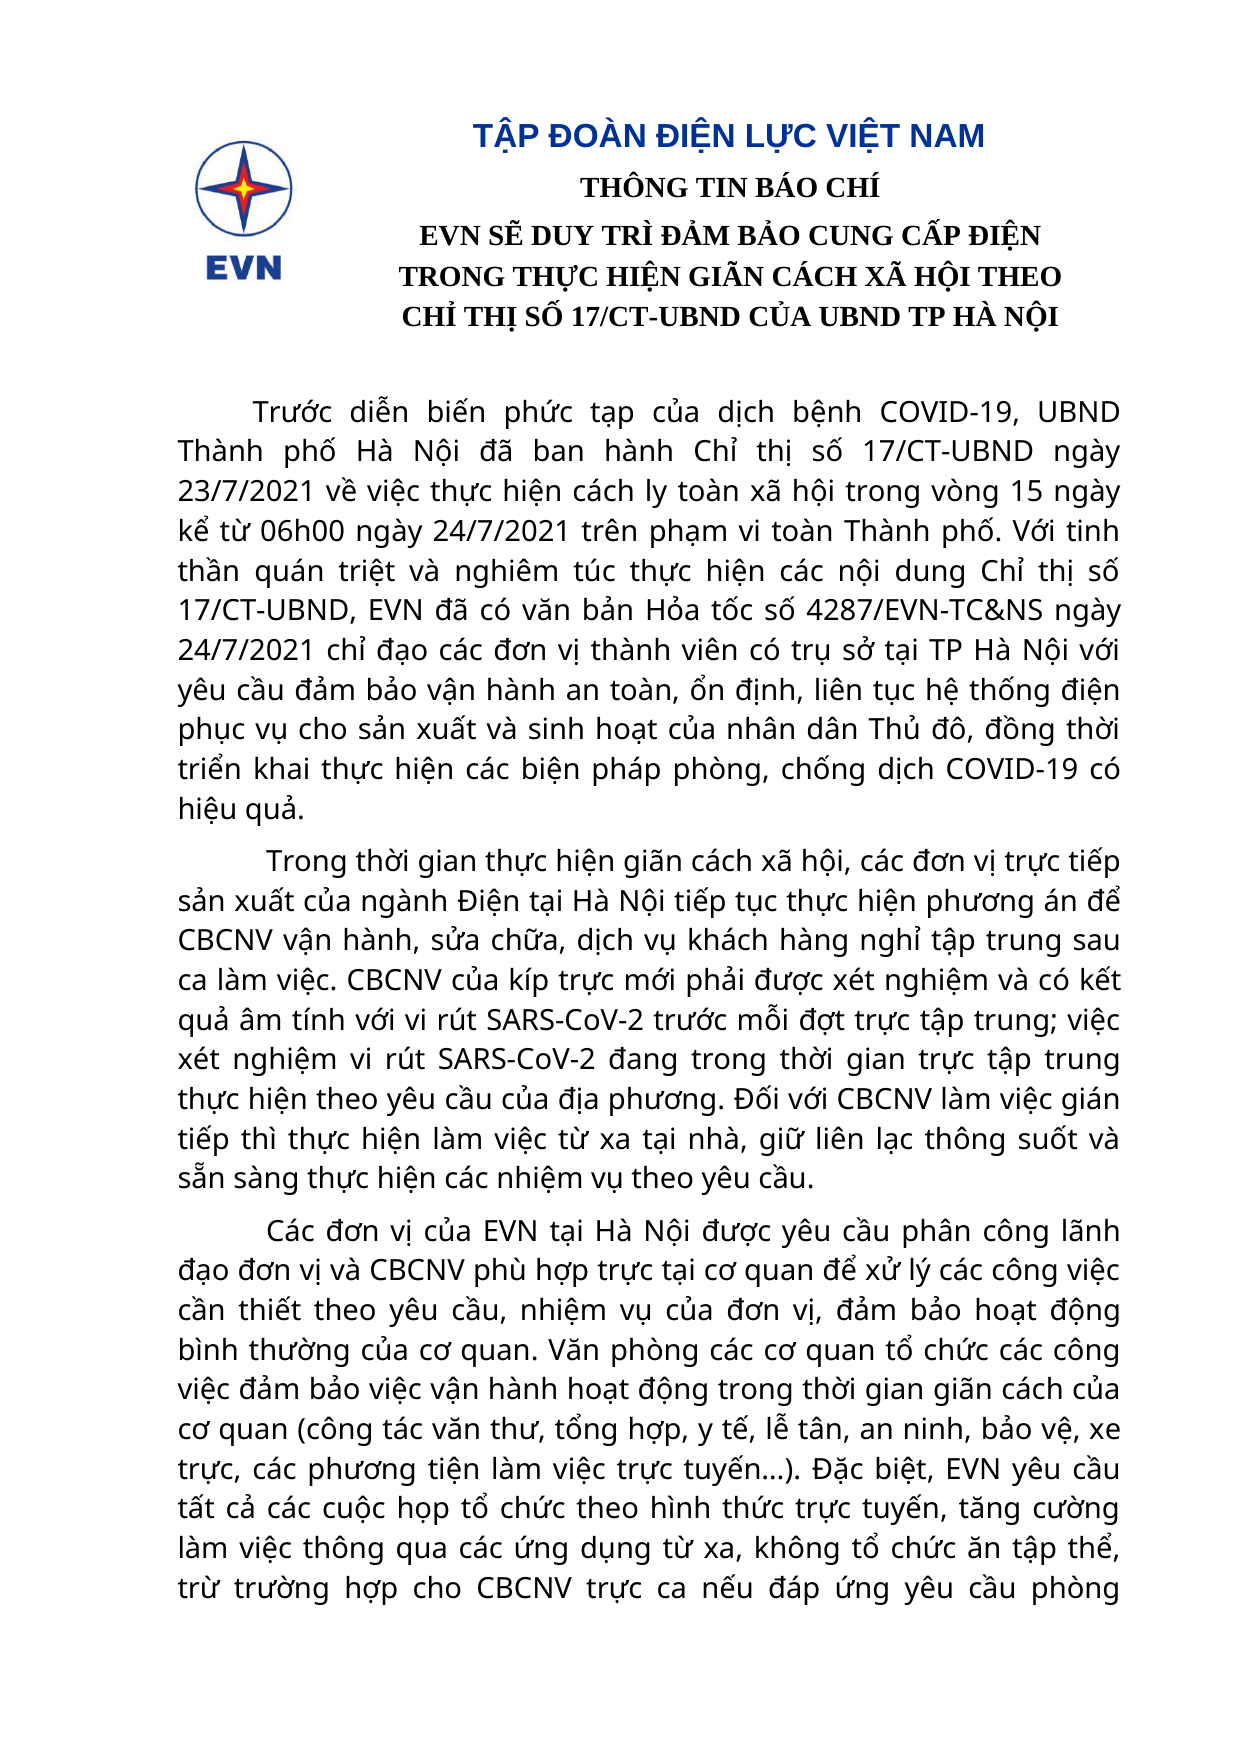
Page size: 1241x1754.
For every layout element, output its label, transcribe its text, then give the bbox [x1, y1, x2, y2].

picture [190, 138, 298, 284]
text Trước diễn biến phức tạp của dịch bệnh COVID-19, UBND Thành phố Hà Nội đã ban hành Chỉ thị số 17/CT-UBND ngày 23/7/2021 về việc thực hiện cách ly toàn xã hội trong vòng 15 ngày kể từ 06h00 ngày 24/7/2021 trên phạm vi toàn Thành phố. Với tinh thần quán triệt và nghiêm túc thực hiện các nội dung Chỉ thị số 17/CT-UBND, EVN đã có văn bản Hỏa tốc số 4287/EVN-TC&NS ngày 24/7/2021 chỉ đạo các đơn vị thành viên có trụ sở tại TP Hà Nội với yêu cầu đảm bảo vận hành an toàn, ổn định, liên tục hệ thống điện phục vụ cho sản xuất và sinh hoạt của nhân dân Thủ đô, đồng thời triển khai thực hiện các biện pháp phòng, chống dịch COVID-19 có hiệu quả. [177, 391, 1122, 828]
table_header [175, 104, 312, 338]
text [177, 1210, 1122, 1607]
table_header TẬP ĐOÀN ĐIỆN LỰC VIỆT NAM THÔNG TIN BÁO CHÍ EVN SẼ DUY TRÌ ĐẢM BẢO CUNG CẤP ĐIỆN TRONG THỰC HIỆN GIÃN CÁCH XÃ HỘI THEO CHỈ THỊ SỐ 17/CT-UBND CỦA UBND TP HÀ NỘI [313, 104, 1148, 338]
text Trong thời gian thực hiện giãn cách xã hội, các đơn vị trực tiếp sản xuất của ngành Điện tại Hà Nội tiếp tục thực hiện phương án để CBCNV vận hành, sửa chữa, dịch vụ khách hàng nghỉ tập trung sau ca làm việc. CBCNV của kíp trực mới phải được xét nghiệm và có kết quả âm tính với vi rút SARS-CoV-2 trước mỗi đợt trực tập trung; việc xét nghiệm vi rút SARS-CoV-2 đang trong thời gian trực tập trung thực hiện theo yêu cầu của địa phương. Đối với CBCNV làm việc gián tiếp thì thực hiện làm việc từ xa tại nhà, giữ liên lạc thông suốt và sẵn sàng thực hiện các nhiệm vụ theo yêu cầu. [177, 840, 1122, 1197]
